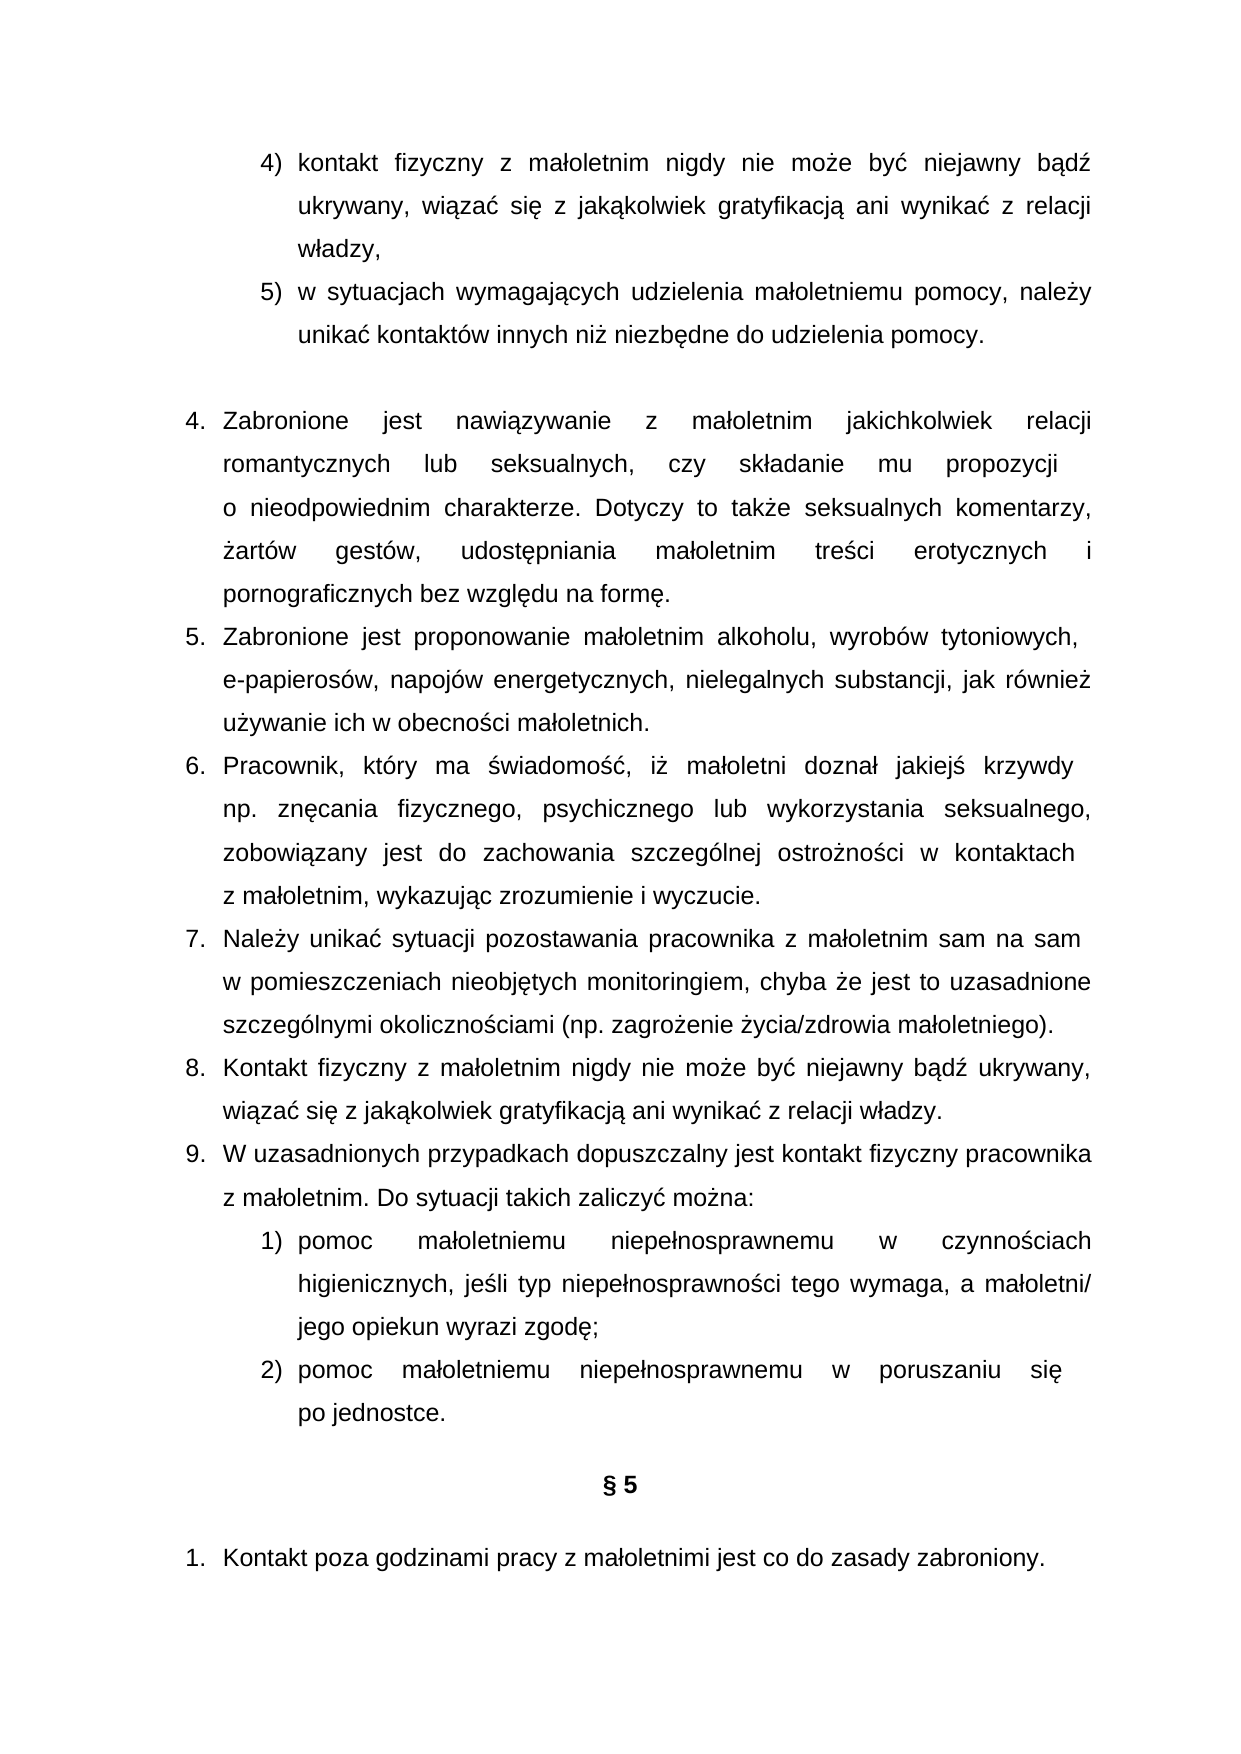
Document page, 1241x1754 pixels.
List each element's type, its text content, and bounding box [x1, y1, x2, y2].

list kontakt fizyczny z małoletnim nigdy nie może być niejawny bądź ukrywany, wiązać się z jakąkolwiek gratyfikacją ani wynikać z relacji władzy, [260, 148, 1093, 263]
list Zabronione jest proponowanie małoletnim alkoholu, wyrobów tytoniowych, e-papierosów, napojów energetycznych, nielegalnych substancji, jak również używanie ich w obecności małoletnich. [185, 622, 1093, 737]
list W uzasadnionych przypadkach dopuszczalny jest kontakt fizyczny pracownika z małoletnim. Do sytuacji takich zaliczyć można: [185, 1139, 1093, 1211]
list Kontakt poza godzinami pracy z małoletnimi jest co do zasady zabroniony. [185, 1543, 1093, 1572]
list w sytuacjach wymagających udzielenia małoletniemu pomocy, należy unikać kontaktów innych niż niezbędne do udzielenia pomocy. [260, 277, 1093, 349]
list Należy unikać sytuacji pozostawania pracownika z małoletnim sam na sam w pomieszczeniach nieobjętych monitoringiem, chyba że jest to uzasadnione szczególnymi okolicznościami (np. zagrożenie życia/zdrowia małoletniego). [185, 924, 1093, 1039]
list Pracownik, który ma świadomość, iż małoletni doznał jakiejś krzywdy np. znęcania fizycznego, psychicznego lub wykorzystania seksualnego, zobowiązany jest do zachowania szczególnej ostrożności w kontaktach z małoletnim, wykazując zrozumienie i wyczucie. [185, 751, 1093, 909]
text § 5 [148, 1471, 1093, 1499]
list pomoc małoletniemu niepełnosprawnemu w czynnościach higienicznych, jeśli typ niepełnosprawności tego wymaga, a małoletni/ jego opiekun wyrazi zgodę; [260, 1226, 1093, 1341]
list pomoc małoletniemu niepełnosprawnemu w poruszaniu się po jednostce. [260, 1355, 1093, 1427]
list Zabronione jest nawiązywanie z małoletnim jakichkolwiek relacji romantycznych lub seksualnych, czy składanie mu propozycji o nieodpowiednim charakterze. Dotyczy to także seksualnych komentarzy, żartów gestów, udostępniania małoletnim treści erotycznych i pornograficznych bez względu na formę. [185, 406, 1093, 608]
list Kontakt fizyczny z małoletnim nigdy nie może być niejawny bądź ukrywany, wiązać się z jakąkolwiek gratyfikacją ani wynikać z relacji władzy. [185, 1053, 1093, 1125]
